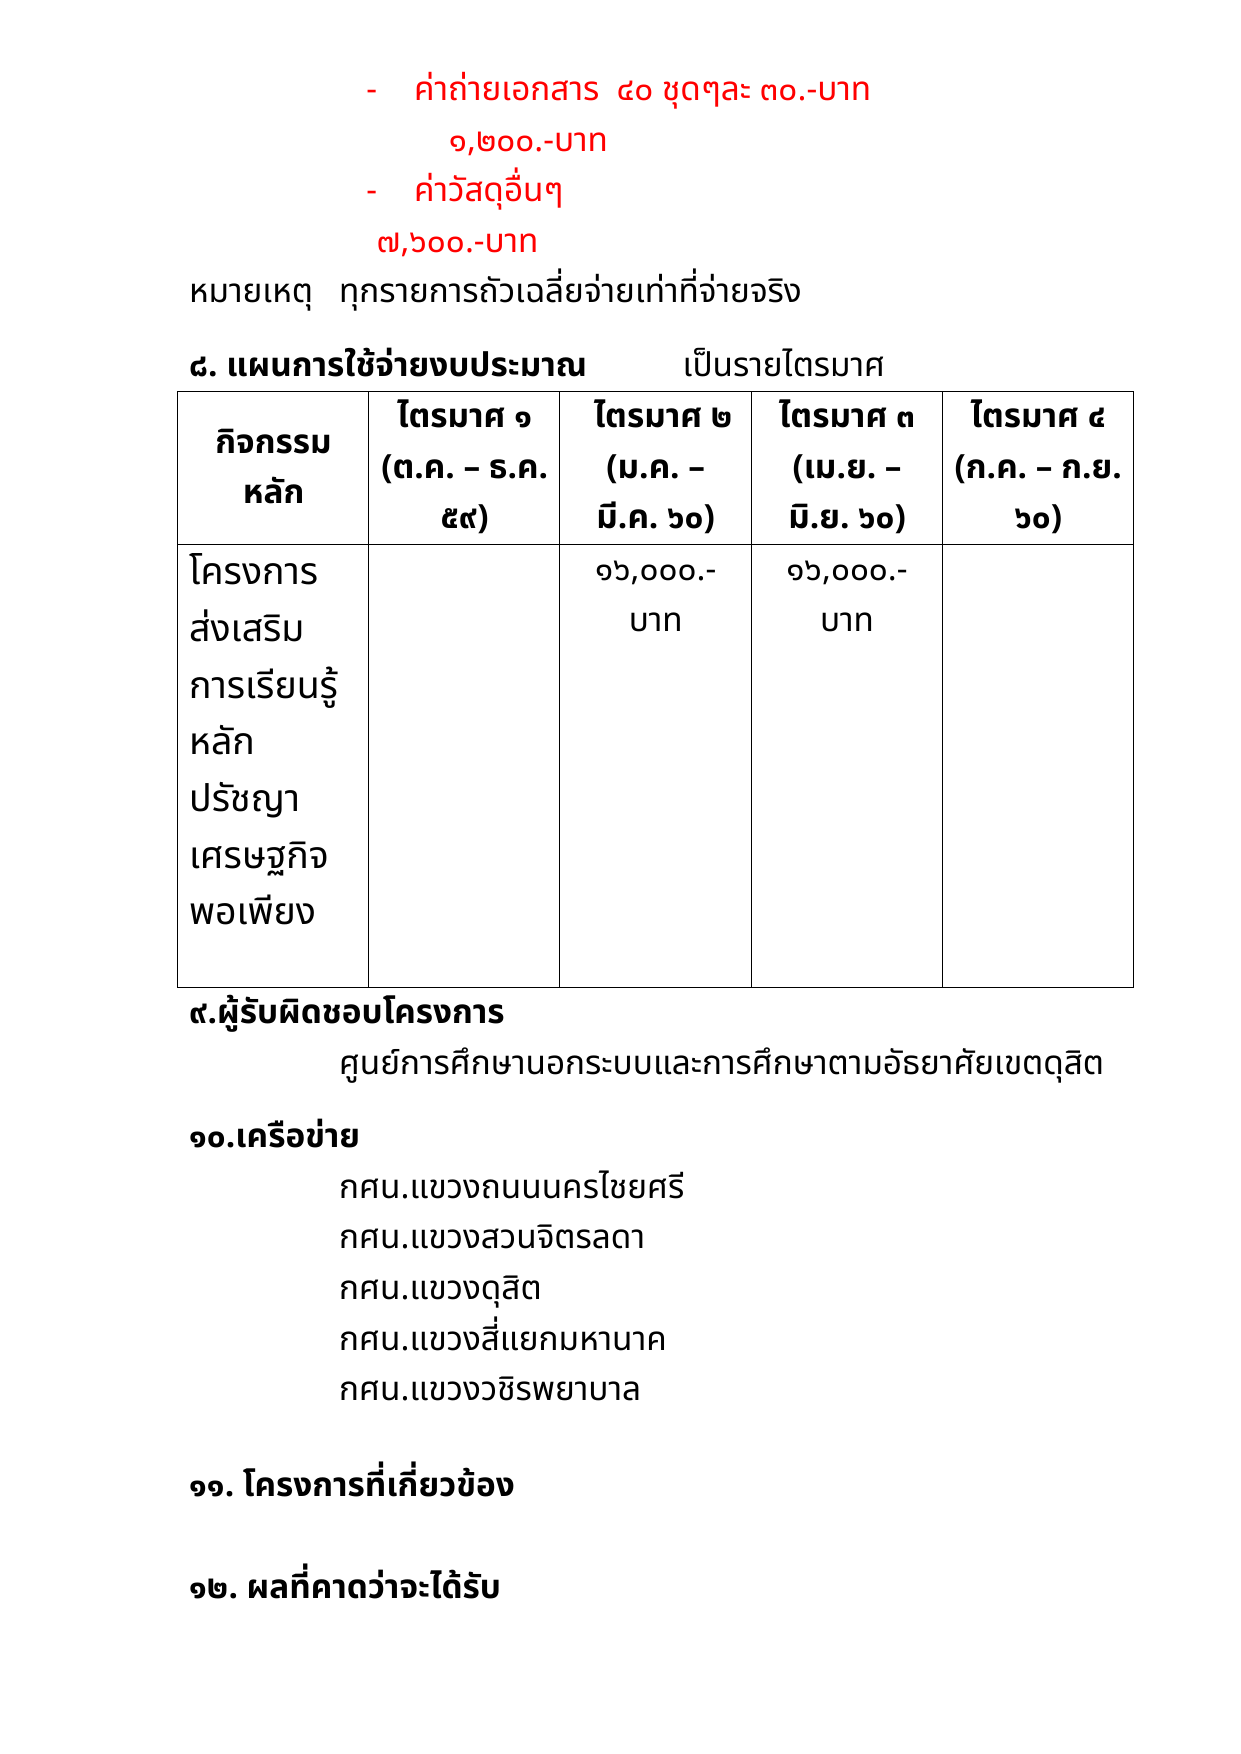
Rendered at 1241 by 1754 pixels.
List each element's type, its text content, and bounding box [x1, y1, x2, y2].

text ๑๒. ผลที่คาดว่าจะได้รับ [189, 1563, 1122, 1614]
text กศน.แขวงดุสิต [189, 1264, 1122, 1314]
list ค่าถ่ายเอกสาร ๔๐ ชุดๆละ ๓๐.-บาท ๑,๒๐๐.-บาท [366, 65, 1122, 166]
text กศน.แขวงสวนจิตรลดา [189, 1213, 1122, 1264]
text กศน.แขวงสี่แยกมหานาค [189, 1314, 1122, 1365]
table_cell ๑๖,๐๐๐.- บาท [560, 545, 751, 987]
table_cell [943, 545, 1133, 987]
text ๑๑. โครงการที่เกี่ยวข้อง [189, 1461, 1122, 1512]
text ๙.ผู้รับผิดชอบโครงการ [189, 988, 1122, 1039]
table_header ไตรมาศ ๔ (ก.ค. – ก.ย. ๖๐) [943, 392, 1133, 544]
text หมายเหตุ ทุกรายการถัวเฉลี่ยจ่ายเท่าที่จ่ายจริง [189, 267, 1122, 318]
table_header ไตรมาศ ๒ (ม.ค. – มี.ค. ๖๐) [560, 392, 751, 544]
text กศน.แขวงวชิรพยาบาล [189, 1365, 1122, 1416]
list ค่าวัสดุอื่นๆ ๗,๖๐๐.-บาท [366, 166, 1122, 267]
table_cell โครงการส่งเสริมการเรียนรู้หลักปรัชญาเศรษฐกิจพอเพียง [178, 545, 368, 987]
table_header ไตรมาศ ๓ (เม.ย. – มิ.ย. ๖๐) [752, 392, 942, 544]
text ศูนย์การศึกษานอกระบบและการศึกษาตามอัธยาศัยเขตดุสิต [264, 1039, 1122, 1089]
table_cell [369, 545, 559, 987]
table_cell ๑๖,๐๐๐.-บาท [752, 545, 942, 987]
text ๘. แผนการใช้จ่ายงบประมาณ เป็นรายไตรมาศ [189, 341, 1122, 391]
table_header ไตรมาศ ๑ (ต.ค. – ธ.ค. ๕๙) [369, 392, 559, 544]
text ๑๐.เครือข่าย [189, 1112, 1122, 1162]
table_header กิจกรรมหลัก [178, 392, 368, 544]
text กศน.แขวงถนนนครไชยศรี [189, 1162, 1122, 1213]
